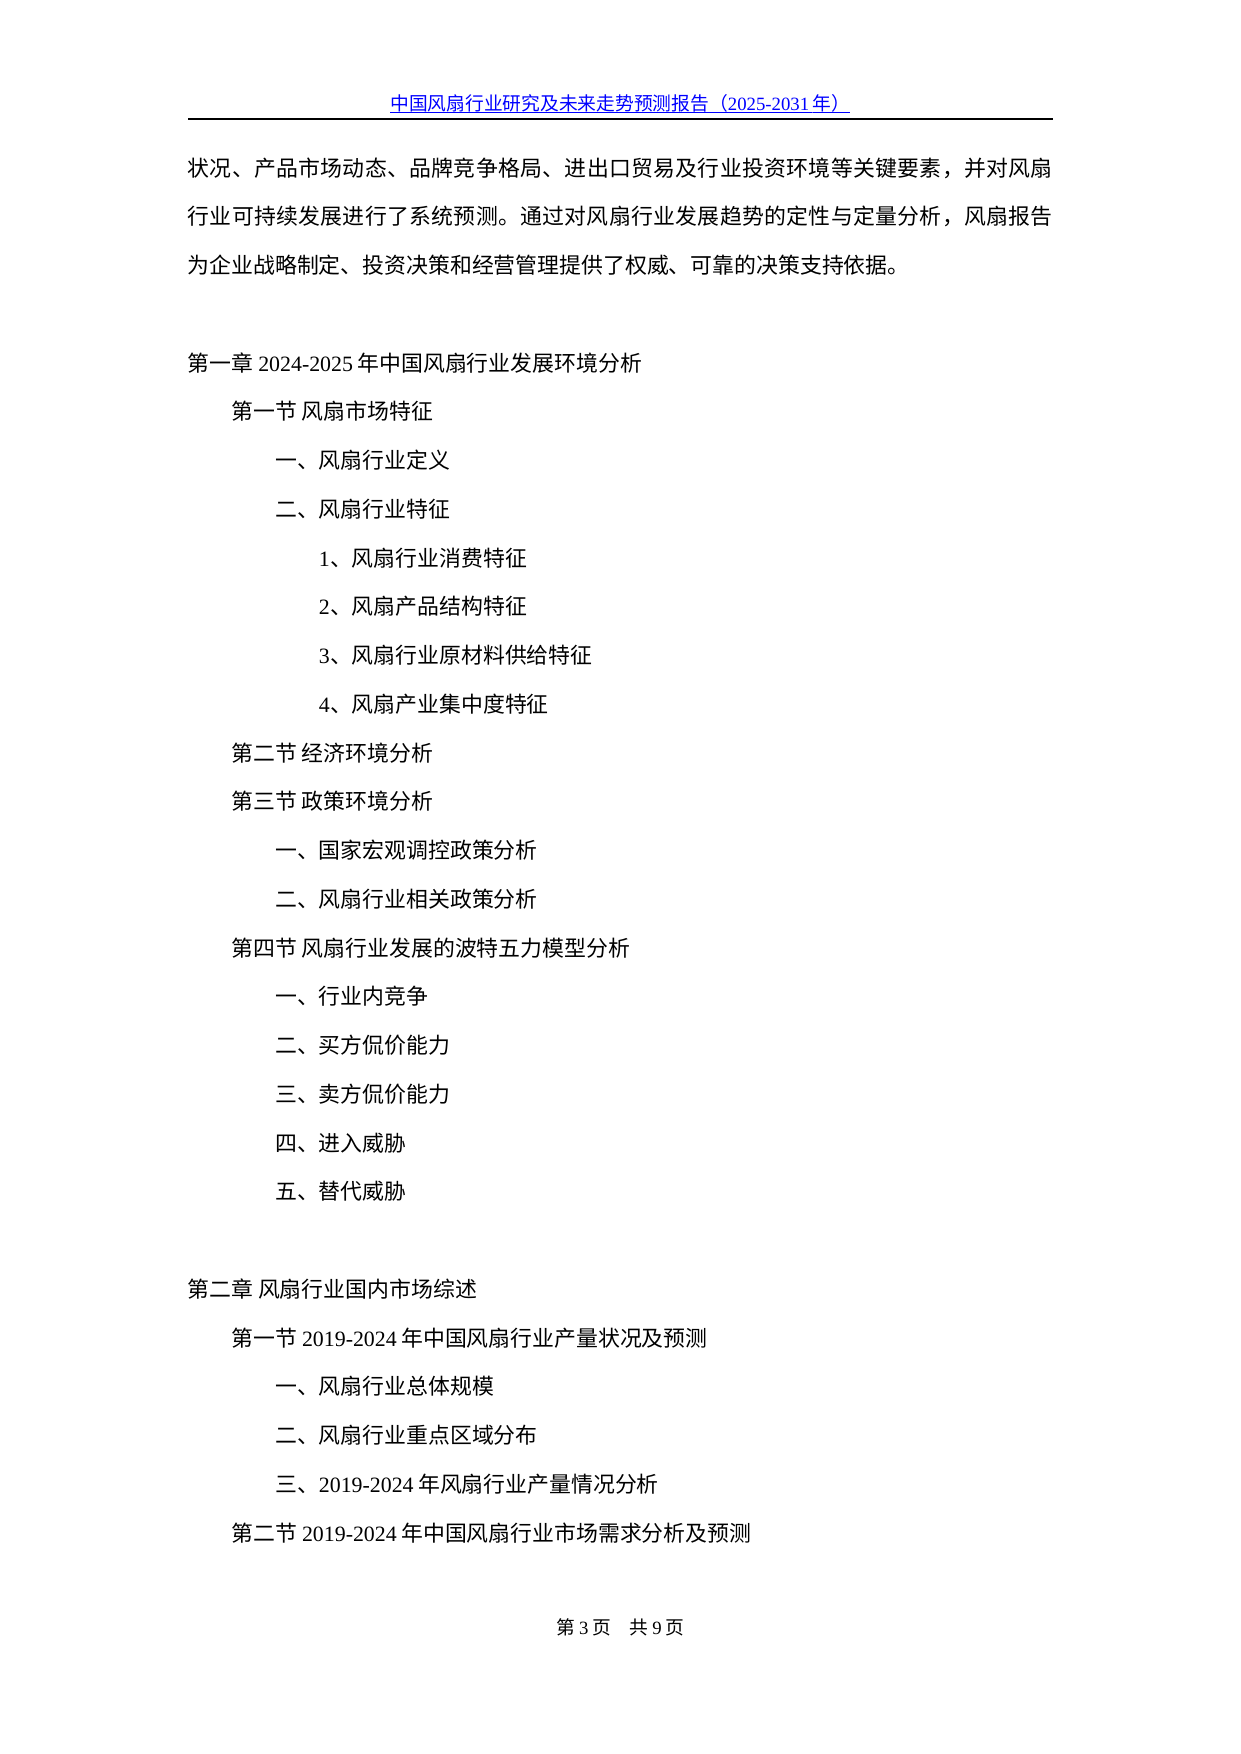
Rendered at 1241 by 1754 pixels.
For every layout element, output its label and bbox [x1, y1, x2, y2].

text [187, 150, 1053, 1548]
